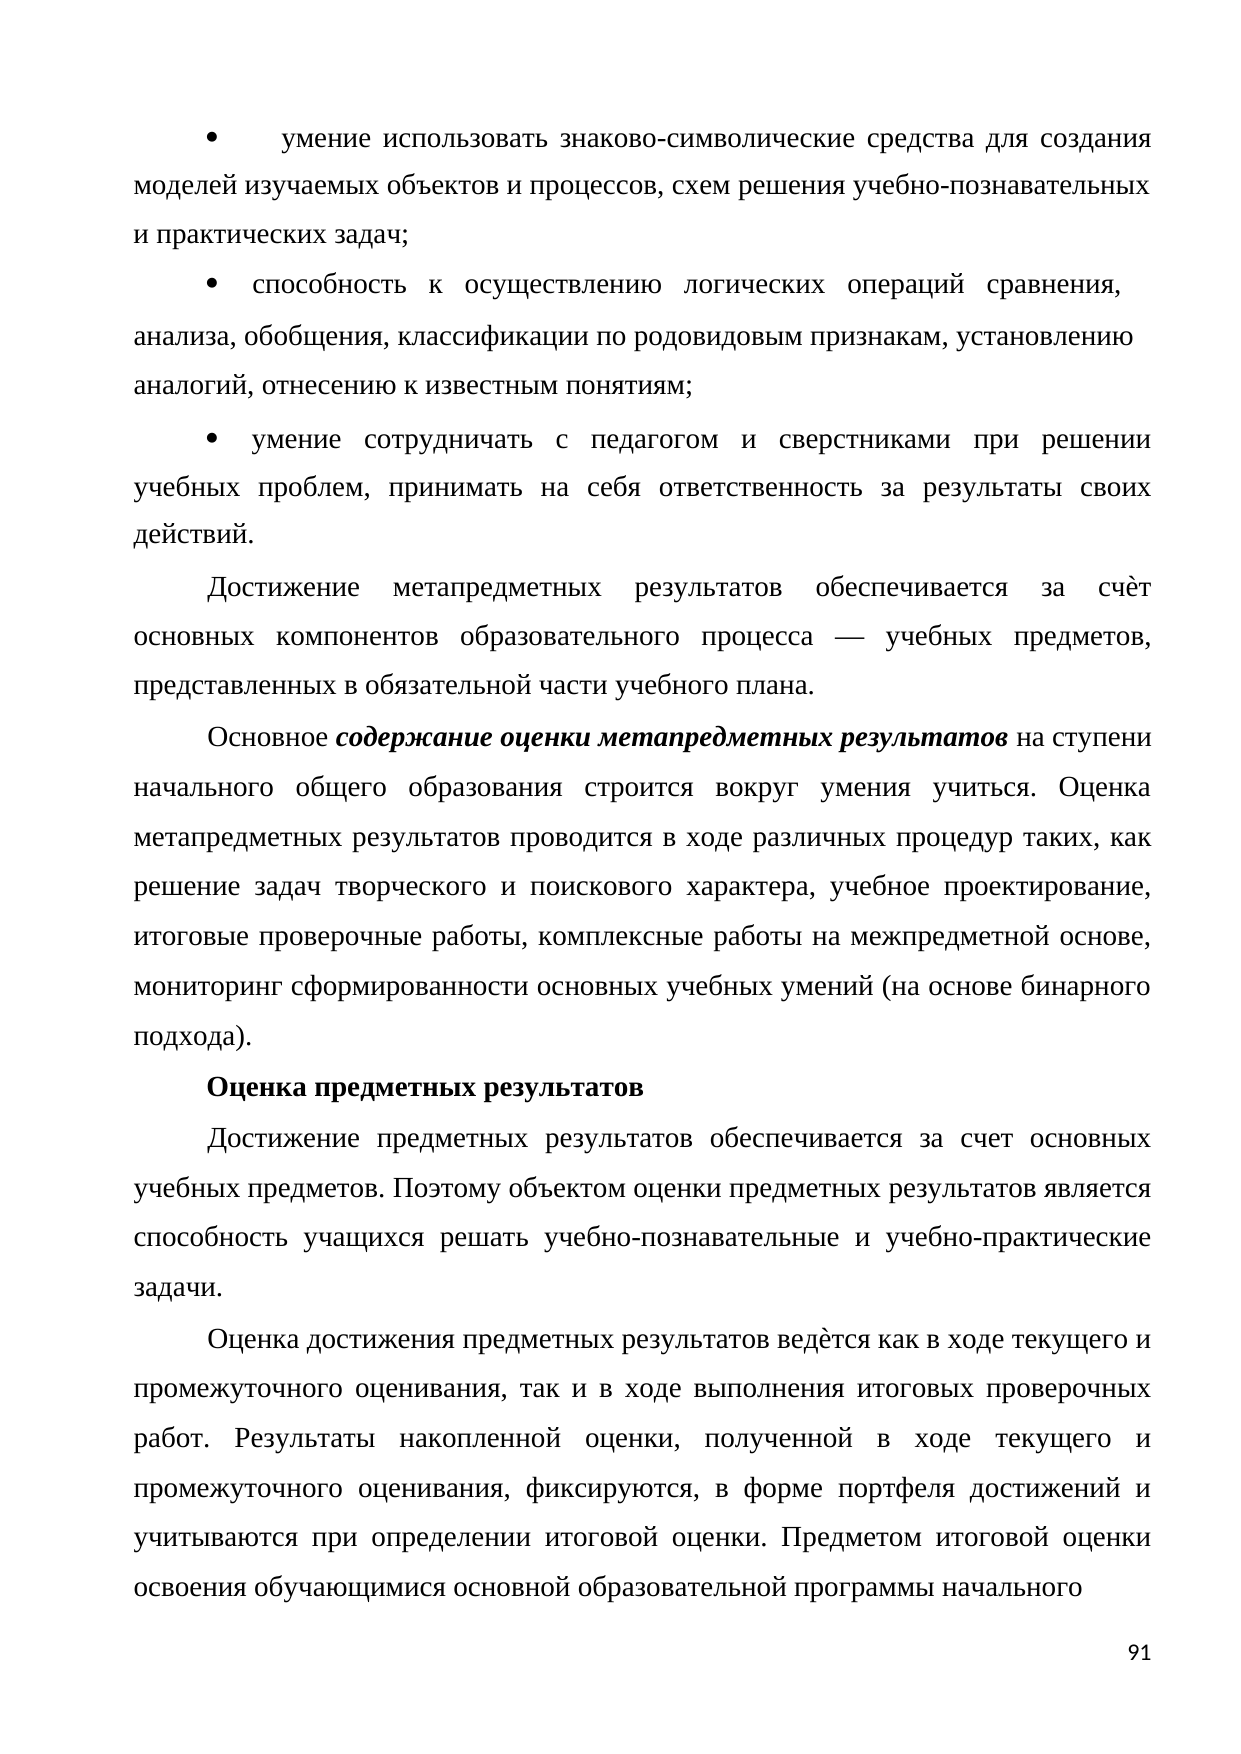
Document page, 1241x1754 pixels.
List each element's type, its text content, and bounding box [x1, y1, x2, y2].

text Основное содержание оценки метапредметных результатов на ступени начального общего образования строится вокруг умения учиться. Оценка метапредметных результатов проводится в ходе различных процедур таких, как решение задач творческого и поискового характера, учебное проектирование, итоговые проверочные работы, комплексные работы на межпредметной основе, мониторинг сформированности основных учебных умений (на основе бинарного подхода). [133, 719, 1152, 1052]
text Оценка достижения предметных результатов ведѐтся как в ходе текущего и промежуточного оценивания, так и в ходе выполнения итоговых проверочных работ. Результаты накопленной оценки, полученной в ходе текущего и промежуточного оценивания, фиксируются, в форме портфеля достижений и учитываются при определении итоговой оценки. Предметом итоговой оценки освоения обучающимися основной образовательной программы начального [133, 1321, 1152, 1602]
list умение сотрудничать с педагогом и сверстниками при решении учебных проблем, принимать на себя ответственность за результаты своих действий. [133, 421, 1152, 550]
text Оценка предметных результатов [206, 1069, 1152, 1103]
text 91 [1127, 1637, 1152, 1666]
text анализа, обобщения, классификации по родовидовым признакам, установлению аналогий, отнесению к известным понятиям; [133, 318, 1152, 401]
list практических задач; [133, 216, 1152, 250]
text Достижение предметных результатов обеспечивается за счет основных учебных предметов. Поэтому объектом оценки предметных результатов является способность учащихся решать учебно-познавательные и учебно-практические задачи. [133, 1120, 1152, 1303]
text Достижение метапредметных результатов обеспечивается за счѐт основных компонентов образовательного процесса — учебных предметов, представленных в обязательной части учебного плана. [133, 569, 1152, 701]
list способность к осуществлению логических операций сравнения, [207, 267, 1152, 300]
list умение использовать знаково-символические средства для создания моделей изучаемых объектов и процессов, схем решения учебно-познавательных [133, 121, 1152, 201]
